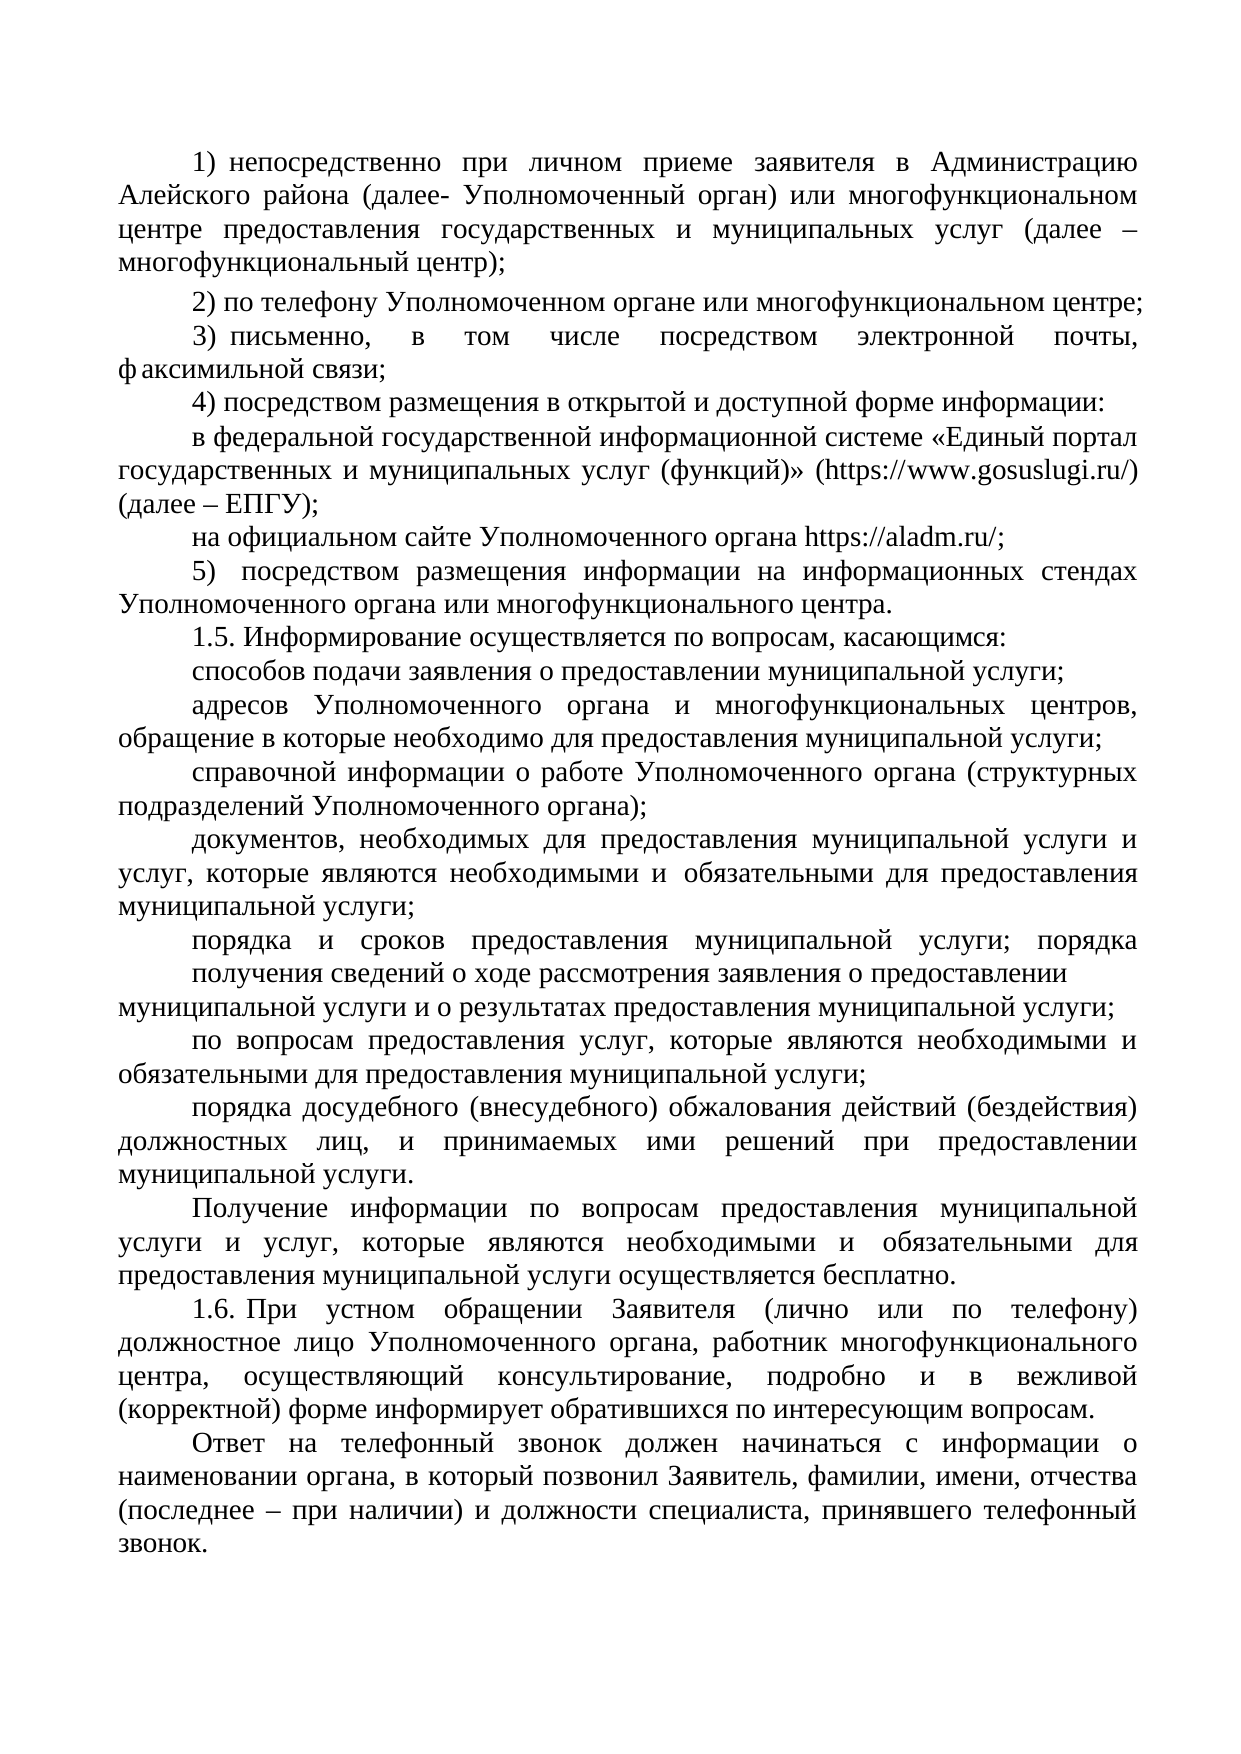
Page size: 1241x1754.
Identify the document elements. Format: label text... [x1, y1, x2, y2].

list посредством размещения информации на информационных стендах Уполномоченного органа или многофункционального центра. [118, 553, 1138, 620]
list непосредственно при личном приеме заявителя в Администрацию Алейского района (далее- Уполномоченный орган) или многофункциональном центре предоставления государственных и муниципальных услуг (далее – многофункциональный центр); [118, 144, 1138, 278]
text в федеральной государственной информационной системе «Единый портал государственных и муниципальных услуг (функций)» (https://www.gosuslugi.ru/) (далее – ЕПГУ); [118, 419, 1138, 519]
text Получение информации по вопросам предоставления муниципальной услуги и услуг, которые являются необходимыми и обязательными для предоставления муниципальной услуги осуществляется бесплатно. [118, 1190, 1138, 1291]
text адресов Уполномоченного органа и многофункциональных центров, обращение в которые необходимо для предоставления муниципальной услуги; [118, 687, 1138, 754]
text Ответ на телефонный звонок должен начинаться с информации о наименовании органа, в который позвонил Заявитель, фамилии, имени, отчества (последнее – при наличии) и должности специалиста, принявшего телефонный звонок. [118, 1425, 1138, 1559]
list посредством размещения в открытой и доступной форме информации: [192, 385, 1152, 418]
text справочной информации о работе Уполномоченного органа (структурных подразделений Уполномоченного органа); [118, 754, 1138, 821]
list по телефону Уполномоченном органе или многофункциональном центре; [192, 284, 1152, 318]
list Информирование осуществляется по вопросам, касающимся: [192, 620, 1152, 653]
text по вопросам предоставления услуг, которые являются необходимыми и обязательными для предоставления муниципальной услуги; [118, 1022, 1138, 1089]
text документов, необходимых для предоставления муниципальной услуги и услуг, которые являются необходимыми и обязательными для предоставления муниципальной услуги; [118, 821, 1138, 922]
text способов подачи заявления о предоставлении муниципальной услуги; [118, 653, 1138, 687]
list При устном обращении Заявителя (лично или по телефону) должностное лицо Уполномоченного органа, работник многофункционального центра, осуществляющий консультирование, подробно и в вежливой (корректной) форме информирует обратившихся по интересующим вопросам. [118, 1291, 1138, 1425]
text порядка и сроков предоставления муниципальной услуги; порядка получения сведений о ходе рассмотрения заявления о предоставлении [192, 922, 1138, 989]
text муниципальной услуги и о результатах предоставления муниципальной услуги; [118, 989, 1138, 1022]
list письменно, в том числе посредством электронной почты, факсимильной связи; [118, 318, 1138, 385]
text порядка досудебного (внесудебного) обжалования действий (бездействия) должностных лиц, и принимаемых ими решений при предоставлении муниципальной услуги. [118, 1089, 1138, 1190]
text на официальном сайте Уполномоченного органа https://aladm.ru/; [118, 519, 1138, 553]
